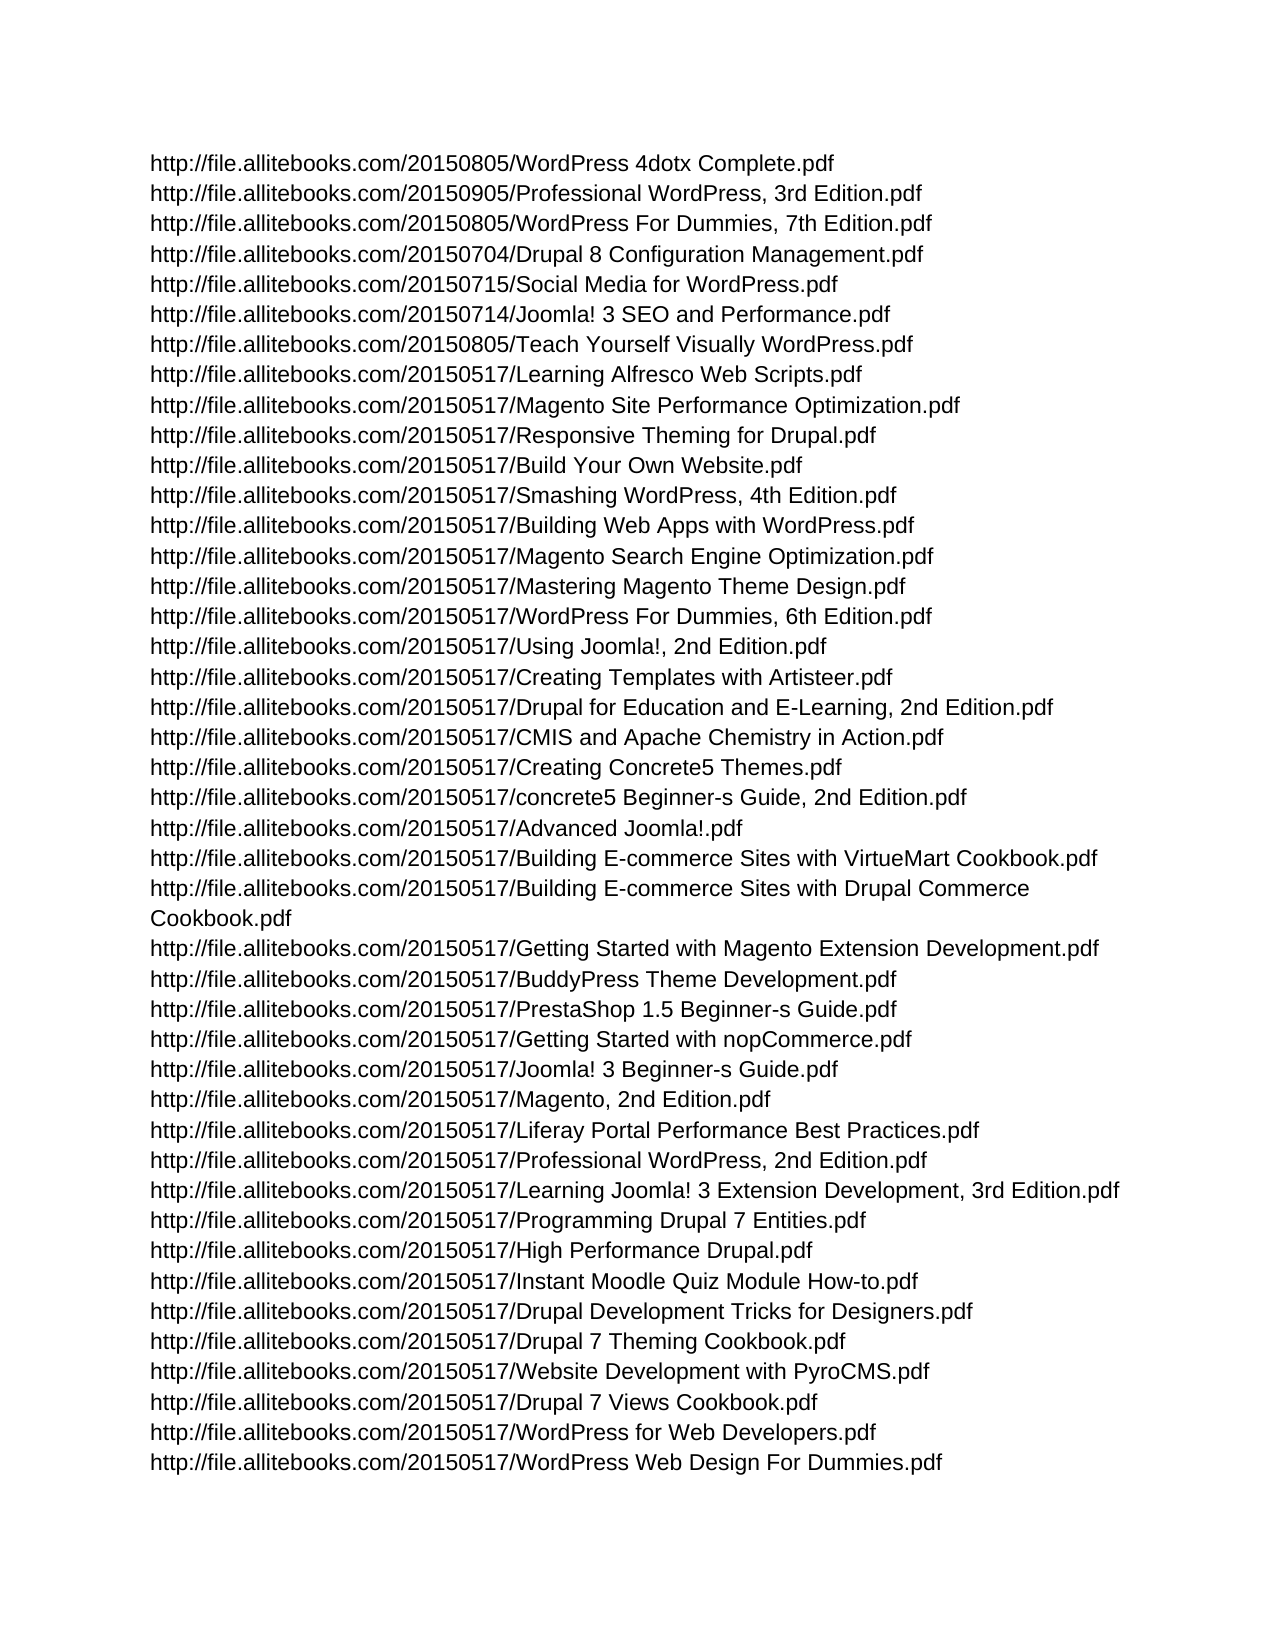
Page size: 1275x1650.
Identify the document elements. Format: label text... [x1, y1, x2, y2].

text http://file.allitebooks.com/20150517/Creating Templates with Artisteer.pdf [150, 663, 1125, 690]
text http://file.allitebooks.com/20150517/High Performance Drupal.pdf [150, 1237, 1125, 1264]
text http://file.allitebooks.com/20150517/Getting Started with Magento Extension Development.pdf [150, 935, 1125, 962]
text http://file.allitebooks.com/20150517/Website Development with PyroCMS.pdf [150, 1358, 1125, 1385]
text http://file.allitebooks.com/20150517/Responsive Theming for Drupal.pdf [150, 422, 1125, 448]
text http://file.allitebooks.com/20150517/Liferay Portal Performance Best Practices.pdf [150, 1117, 1125, 1143]
text http://file.allitebooks.com/20150517/concrete5 Beginner-s Guide, 2nd Edition.pdf [150, 784, 1125, 811]
text http://file.allitebooks.com/20150517/WordPress For Dummies, 6th Edition.pdf [150, 603, 1125, 629]
text http://file.allitebooks.com/20150517/Smashing WordPress, 4th Edition.pdf [150, 482, 1125, 509]
text http://file.allitebooks.com/20150517/Professional WordPress, 2nd Edition.pdf [150, 1147, 1125, 1173]
text http://file.allitebooks.com/20150517/Joomla! 3 Beginner-s Guide.pdf [150, 1056, 1125, 1083]
text http://file.allitebooks.com/20150517/Building Web Apps with WordPress.pdf [150, 512, 1125, 539]
text http://file.allitebooks.com/20150517/Drupal 7 Views Cookbook.pdf [150, 1388, 1125, 1415]
text http://file.allitebooks.com/20150517/WordPress Web Design For Dummies.pdf [150, 1449, 1125, 1475]
text http://file.allitebooks.com/20150517/Programming Drupal 7 Entities.pdf [150, 1207, 1125, 1234]
text http://file.allitebooks.com/20150517/BuddyPress Theme Development.pdf [150, 966, 1125, 992]
text http://file.allitebooks.com/20150517/Mastering Magento Theme Design.pdf [150, 573, 1125, 599]
text http://file.allitebooks.com/20150517/Building E-commerce Sites with VirtueMart Cookbook.pdf [150, 845, 1125, 871]
text http://file.allitebooks.com/20150517/Using Joomla!, 2nd Edition.pdf [150, 633, 1125, 660]
text http://file.allitebooks.com/20150905/Professional WordPress, 3rd Edition.pdf [150, 180, 1125, 207]
text http://file.allitebooks.com/20150805/WordPress 4dotx Complete.pdf [150, 150, 1125, 176]
text http://file.allitebooks.com/20150517/Getting Started with nopCommerce.pdf [150, 1026, 1125, 1052]
text http://file.allitebooks.com/20150517/PrestaShop 1.5 Beginner-s Guide.pdf [150, 996, 1125, 1022]
text http://file.allitebooks.com/20150517/WordPress for Web Developers.pdf [150, 1419, 1125, 1445]
text http://file.allitebooks.com/20150704/Drupal 8 Configuration Management.pdf [150, 241, 1125, 267]
text http://file.allitebooks.com/20150517/Drupal 7 Theming Cookbook.pdf [150, 1328, 1125, 1354]
text http://file.allitebooks.com/20150517/Learning Joomla! 3 Extension Development, 3rd Edition.pdf [150, 1177, 1125, 1203]
text http://file.allitebooks.com/20150714/Joomla! 3 SEO and Performance.pdf [150, 301, 1125, 327]
text http://file.allitebooks.com/20150517/Magento, 2nd Edition.pdf [150, 1086, 1125, 1113]
text http://file.allitebooks.com/20150517/Building E-commerce Sites with Drupal Commerce Cookbook.pdf [150, 875, 1125, 932]
text http://file.allitebooks.com/20150517/CMIS and Apache Chemistry in Action.pdf [150, 724, 1125, 750]
text http://file.allitebooks.com/20150517/Magento Search Engine Optimization.pdf [150, 543, 1125, 569]
text http://file.allitebooks.com/20150715/Social Media for WordPress.pdf [150, 271, 1125, 297]
text http://file.allitebooks.com/20150517/Build Your Own Website.pdf [150, 452, 1125, 478]
text http://file.allitebooks.com/20150517/Drupal for Education and E-Learning, 2nd Edition.pdf [150, 694, 1125, 720]
text http://file.allitebooks.com/20150517/Learning Alfresco Web Scripts.pdf [150, 361, 1125, 388]
text http://file.allitebooks.com/20150517/Advanced Joomla!.pdf [150, 814, 1125, 841]
text http://file.allitebooks.com/20150517/Drupal Development Tricks for Designers.pdf [150, 1298, 1125, 1324]
text http://file.allitebooks.com/20150805/WordPress For Dummies, 7th Edition.pdf [150, 210, 1125, 237]
text http://file.allitebooks.com/20150805/Teach Yourself Visually WordPress.pdf [150, 331, 1125, 358]
text http://file.allitebooks.com/20150517/Magento Site Performance Optimization.pdf [150, 392, 1125, 418]
text http://file.allitebooks.com/20150517/Creating Concrete5 Themes.pdf [150, 754, 1125, 781]
text http://file.allitebooks.com/20150517/Instant Moodle Quiz Module How-to.pdf [150, 1268, 1125, 1294]
